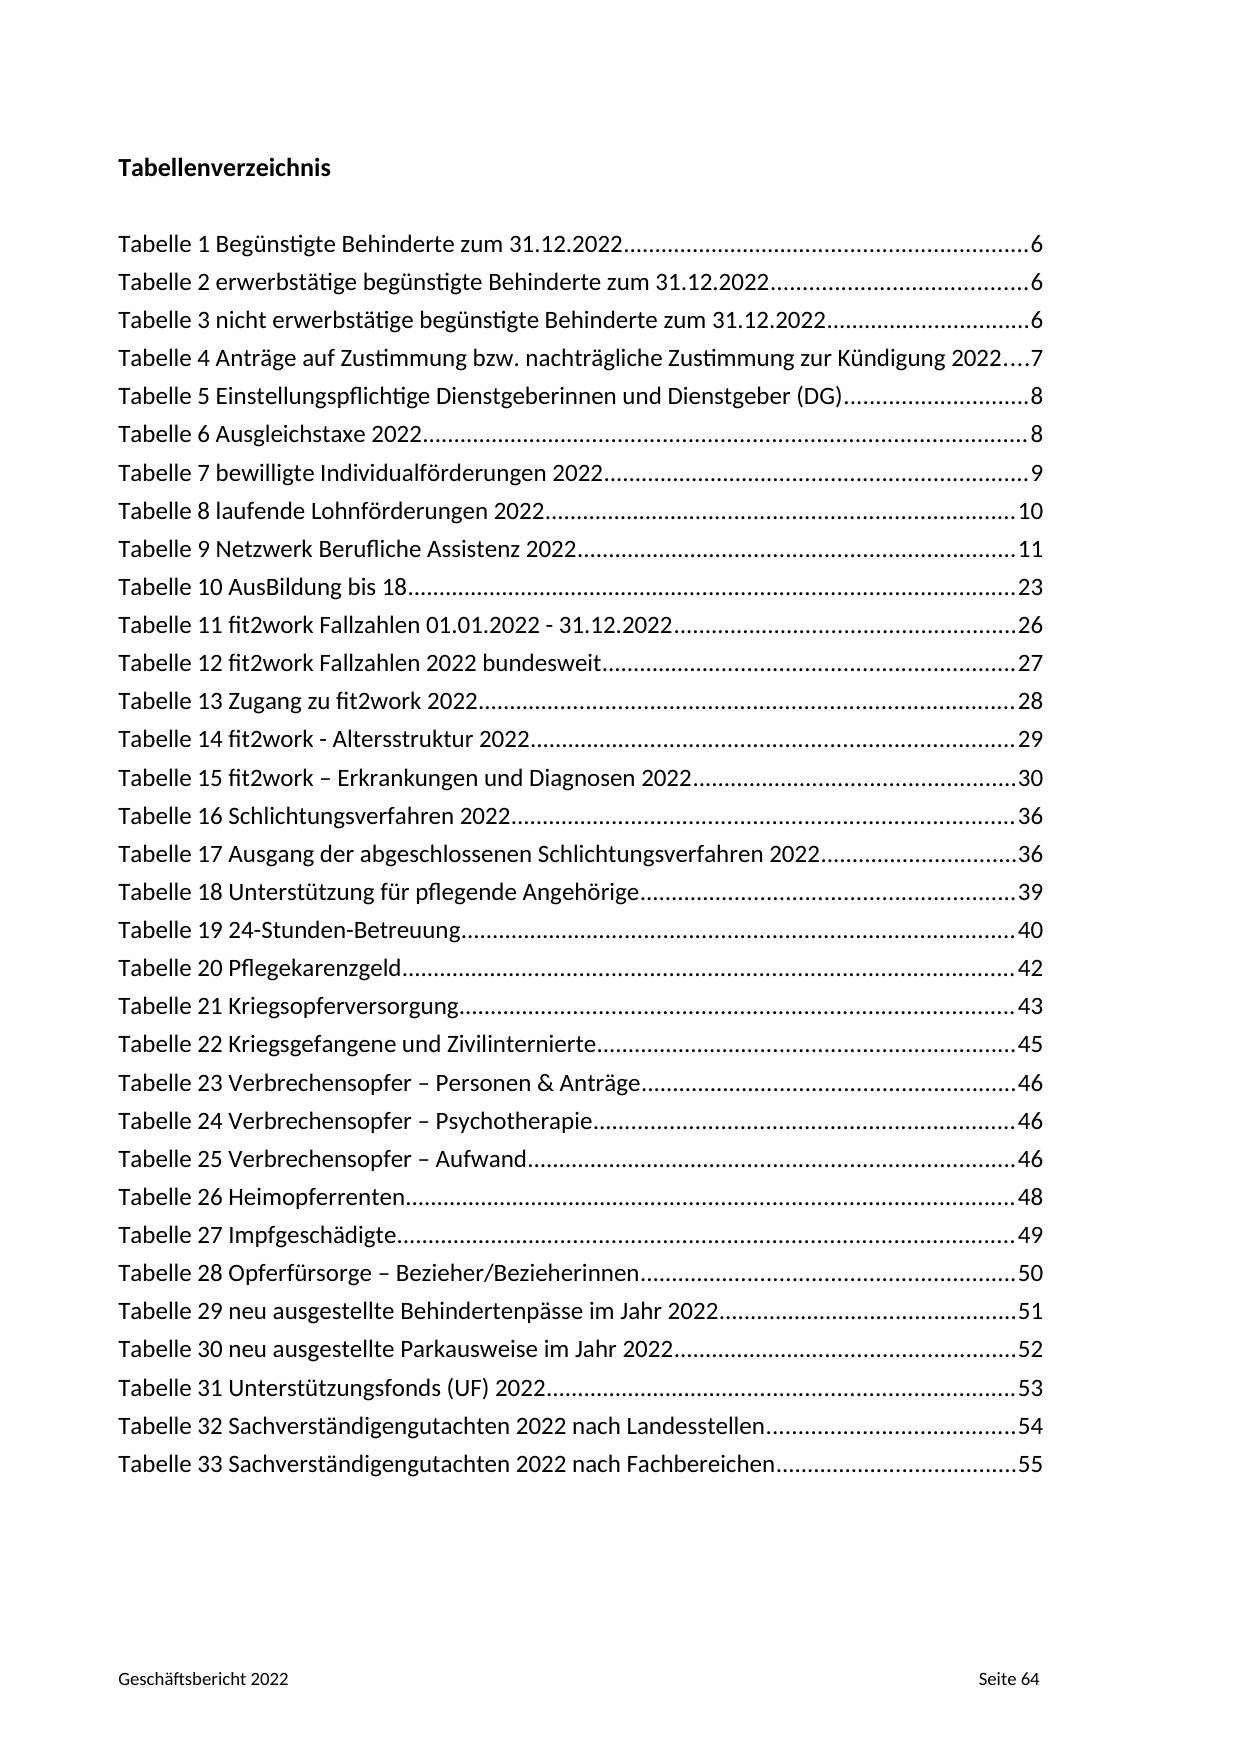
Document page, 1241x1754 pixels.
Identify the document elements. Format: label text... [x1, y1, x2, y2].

text Tabelle 31 Unterstützungsfonds (UF) 2022 53 [118, 1372, 1122, 1402]
text Tabelle 22 Kriegsgefangene und Zivilinternierte 45 [118, 1028, 1122, 1059]
text Tabelle 9 Netzwerk Berufliche Assistenz 2022 11 [118, 533, 1122, 563]
text Tabelle 10 AusBildung bis 18 23 [118, 571, 1122, 602]
text Tabelle 16 Schlichtungsverfahren 2022 36 [118, 800, 1122, 830]
text Tabelle 24 Verbrechensopfer – Psychotherapie 46 [118, 1105, 1122, 1135]
text Tabelle 28 Opferfürsorge – Bezieher/Bezieherinnen 50 [118, 1257, 1122, 1288]
text Tabelle 32 Sachverständigengutachten 2022 nach Landesstellen 54 [118, 1410, 1122, 1440]
text Tabelle 17 Ausgang der abgeschlossenen Schlichtungsverfahren 2022 36 [118, 838, 1122, 868]
text Tabellenverzeichnis [118, 151, 1122, 182]
text Tabelle 6 Ausgleichstaxe 2022 8 [118, 418, 1122, 449]
text Tabelle 15 fit2work – Erkrankungen und Diagnosen 2022 30 [118, 762, 1122, 792]
text Tabelle 33 Sachverständigengutachten 2022 nach Fachbereichen 55 [118, 1448, 1122, 1478]
text Tabelle 29 neu ausgestellte Behindertenpässe im Jahr 2022 51 [118, 1295, 1122, 1326]
text Tabelle 7 bewilligte Individualförderungen 2022 9 [118, 457, 1122, 487]
text Tabelle 2 erwerbstätige begünstigte Behinderte zum 31.12.2022 6 [118, 266, 1122, 297]
text Tabelle 25 Verbrechensopfer – Aufwand 46 [118, 1143, 1122, 1173]
text Tabelle 3 nicht erwerbstätige begünstigte Behinderte zum 31.12.2022 6 [118, 304, 1122, 335]
text Tabelle 11 fit2work Fallzahlen 01.01.2022 - 31.12.2022 26 [118, 609, 1122, 640]
text Tabelle 8 laufende Lohnförderungen 2022 10 [118, 495, 1122, 525]
text Tabelle 27 Impfgeschädigte 49 [118, 1219, 1122, 1250]
text Tabelle 21 Kriegsopferversorgung 43 [118, 990, 1122, 1021]
text Tabelle 13 Zugang zu fit2work 2022 28 [118, 685, 1122, 716]
text Tabelle 1 Begünstigte Behinderte zum 31.12.2022 6 [118, 228, 1122, 258]
text Tabelle 26 Heimopferrenten 48 [118, 1181, 1122, 1212]
text Tabelle 20 Pflegekarenzgeld 42 [118, 952, 1122, 983]
text Tabelle 19 24-Stunden-Betreuung 40 [118, 914, 1122, 945]
text Tabelle 5 Einstellungspflichtige Dienstgeberinnen und Dienstgeber (DG) 8 [118, 380, 1122, 411]
text Tabelle 4 Anträge auf Zustimmung bzw. nachträgliche Zustimmung zur Kündigung 2022 7 [118, 342, 1122, 373]
text Tabelle 12 fit2work Fallzahlen 2022 bundesweit 27 [118, 647, 1122, 678]
text Tabelle 14 fit2work - Altersstruktur 2022 29 [118, 723, 1122, 754]
text Tabelle 23 Verbrechensopfer – Personen & Anträge 46 [118, 1067, 1122, 1097]
text Tabelle 30 neu ausgestellte Parkausweise im Jahr 2022 52 [118, 1333, 1122, 1364]
text Tabelle 18 Unterstützung für pflegende Angehörige 39 [118, 876, 1122, 907]
